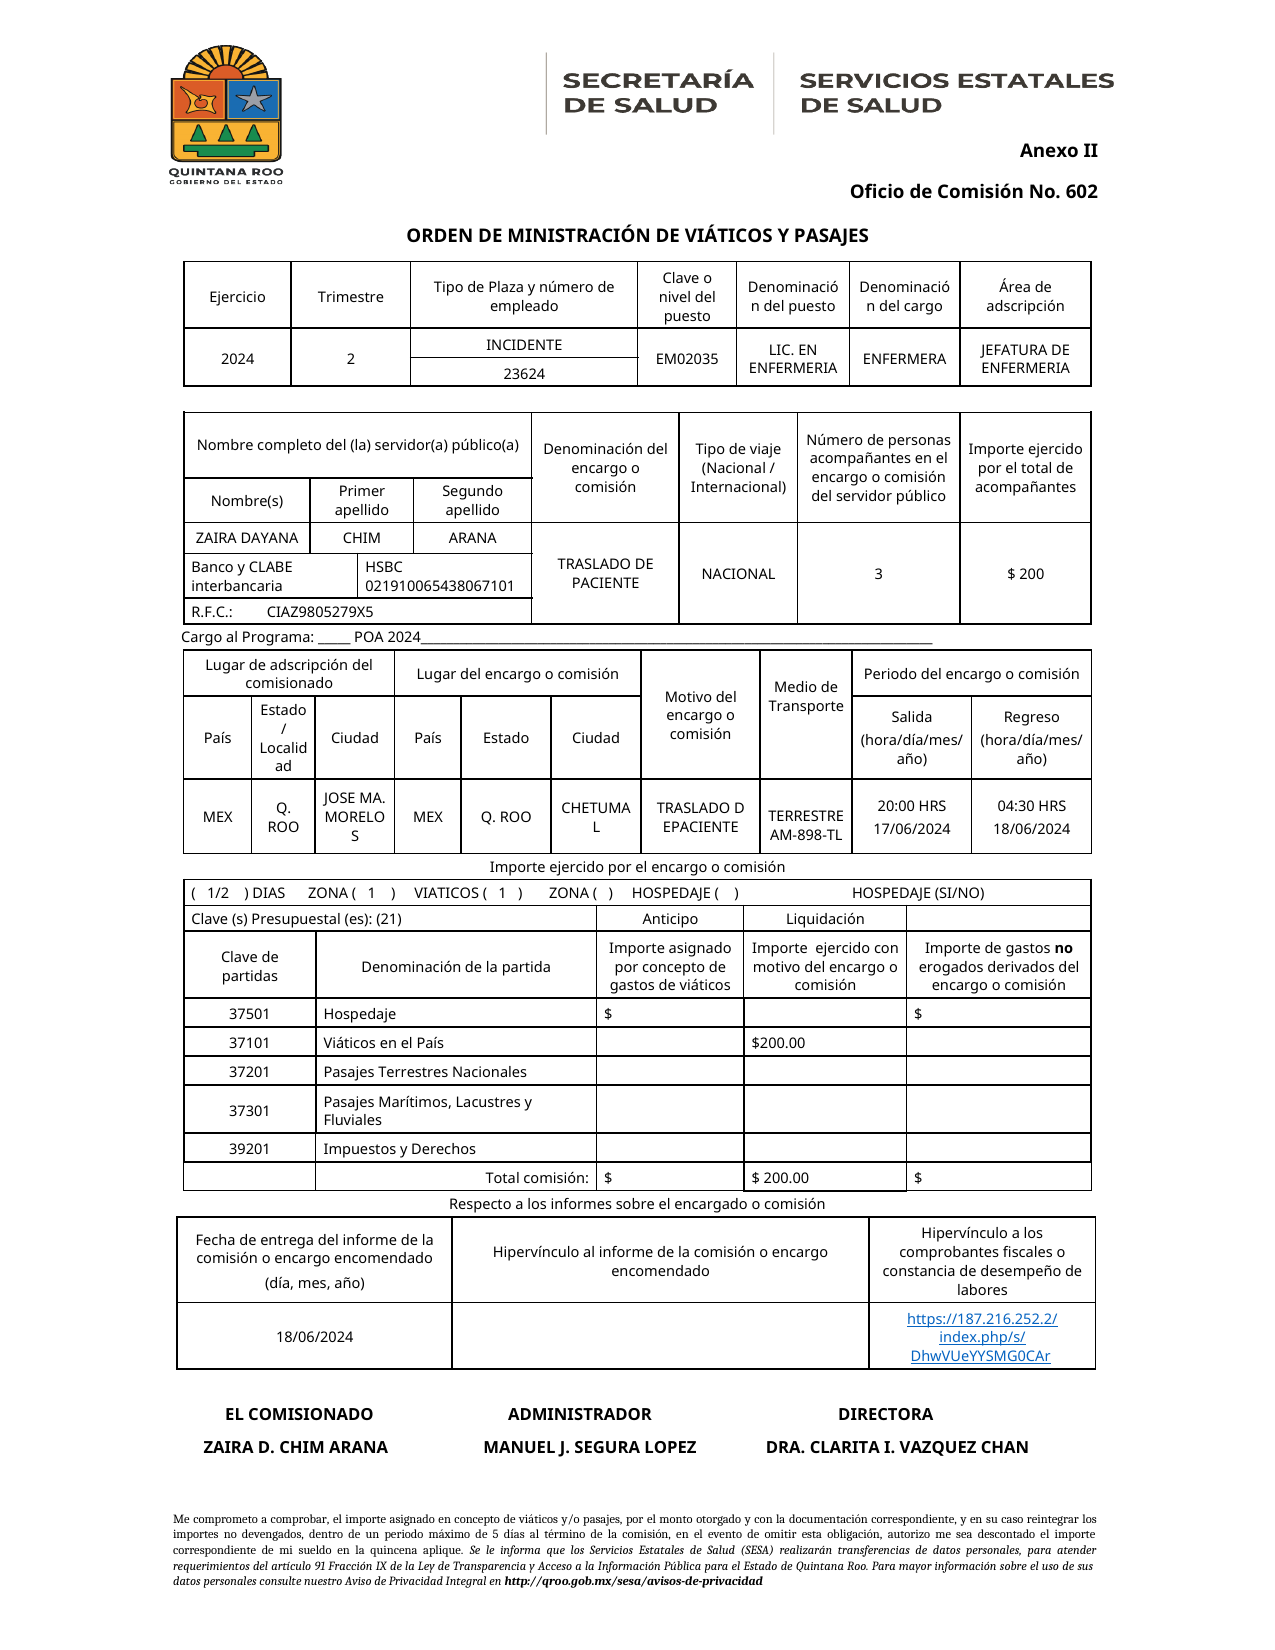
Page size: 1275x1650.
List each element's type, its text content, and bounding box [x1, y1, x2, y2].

table_cell JEFATURA DE ENFERMERIA [961, 329, 1090, 385]
table_cell Pasajes Terrestres Nacionales [317, 1057, 596, 1084]
picture [158, 40, 294, 189]
table_cell 2 [292, 329, 410, 385]
table_cell [745, 1086, 906, 1132]
table_cell 04:30 HRS 18/06/2024 [972, 780, 1091, 853]
table_cell Estado/Localidad [252, 697, 314, 778]
table_cell JOSE MA. MORELOS [316, 780, 394, 853]
text Oficio de Comisión No. 602 [177, 178, 1098, 204]
table_cell Estado [462, 697, 550, 778]
table_cell MEX [184, 780, 251, 853]
table_cell CHETUMAL [552, 780, 640, 853]
text Importe ejercido por el encargo o comisión [177, 857, 1098, 876]
table_cell [745, 1134, 906, 1161]
table_cell Nombre(s) [185, 479, 309, 522]
table_cell Importe asignado por concepto de gastos de viáticos [597, 932, 743, 997]
table_header Denominación del encargo o comisión [532, 413, 678, 522]
table_cell 37101 [185, 1028, 315, 1055]
table_cell Pasajes Marítimos, Lacustres y Fluviales [317, 1086, 596, 1132]
table_cell LIC. EN ENFERMERIA [737, 329, 849, 385]
table_cell Q. ROO [462, 780, 550, 853]
table_cell Viáticos en el País [317, 1028, 596, 1055]
table_cell $ [597, 999, 743, 1026]
table_cell ARANA [414, 523, 531, 553]
table_cell [184, 1163, 315, 1190]
text EL COMISIONADO ADMINISTRADOR DIRECTORA [177, 1402, 1009, 1425]
table_cell [907, 906, 1090, 930]
table_cell [597, 1028, 743, 1055]
table_header Lugar del encargo o comisión [395, 651, 640, 695]
table_cell 3 [798, 523, 959, 623]
table_cell Ciudad [316, 697, 394, 778]
table_cell Clave de partidas [185, 932, 315, 997]
table_cell Clave (s) Presupuestal (es): (21) [185, 906, 596, 930]
table_cell Importe de gastos no erogados derivados del encargo o comisión [907, 932, 1090, 997]
table_header Hipervínculo a los comprobantes fiscales o constancia de desempeño de labores [870, 1218, 1095, 1301]
table_cell Segundo apellido [414, 479, 531, 522]
table_cell $ 200 [961, 523, 1090, 623]
table_cell Hospedaje [317, 999, 596, 1026]
table_cell [745, 1057, 906, 1084]
table_cell [907, 1057, 1090, 1084]
table_cell Anticipo [597, 906, 743, 930]
table_cell 23624 [411, 358, 637, 385]
table_cell MEX [395, 780, 460, 853]
table_cell Liquidación [744, 906, 906, 930]
table_cell TRASLADO D EPACIENTE [642, 780, 759, 853]
text ZAIRA D. CHIM ARANA MANUEL J. SEGURA LOPEZ DRA. CLARITA I. VAZQUEZ CHAN [177, 1436, 1093, 1458]
table_cell $ [907, 1163, 1091, 1190]
table_header Clave o nivel del puesto [638, 262, 736, 327]
table_header Ejercicio [185, 262, 290, 327]
table_cell [907, 1028, 1090, 1055]
table_header Importe ejercido por el total de acompañantes [961, 413, 1090, 522]
table_cell [597, 1086, 743, 1132]
table_header Motivo del encargo o comisión [642, 651, 759, 778]
table_cell [907, 1086, 1090, 1132]
table_header Tipo de Plaza y número de empleado [411, 262, 637, 327]
table_cell EM02035 [638, 329, 736, 385]
table_cell $ 200.00 [745, 1163, 906, 1190]
table_cell 37301 [185, 1086, 315, 1132]
table_header Tipo de viaje (Nacional / Internacional) [680, 413, 797, 522]
table_header Trimestre [292, 262, 410, 327]
table_header Hipervínculo al informe de la comisión o encargo encomendado [453, 1218, 868, 1301]
table_cell ZAIRA DAYANA [185, 523, 309, 553]
table_cell https://187.216.252.2/index.php/s/DhwVUeYYSMG0CAr [870, 1303, 1095, 1368]
table_cell Q. ROO [252, 780, 314, 853]
table_cell $200.00 [745, 1028, 906, 1055]
table_cell Regreso (hora/día/mes/ año) [972, 697, 1091, 778]
table_header Nombre completo del (la) servidor(a) público(a) [185, 413, 531, 477]
table_cell Salida (hora/día/mes/ año) [853, 697, 971, 778]
table_cell Primer apellido [311, 479, 413, 522]
table_cell Impuestos y Derechos [316, 1134, 596, 1161]
table_cell [453, 1303, 868, 1368]
table_cell 20:00 HRS 17/06/2024 [853, 780, 971, 853]
text Anexo II [177, 139, 1098, 162]
picture [545, 52, 1114, 135]
table_header Fecha de entrega del informe de la comisión o encargo encomendado (día, mes, año) [178, 1218, 451, 1301]
table_cell ENFERMERA [850, 329, 959, 385]
table_cell HSBC 021910065438067101 [358, 554, 531, 597]
table_cell País [184, 697, 251, 778]
table_cell Banco y CLABE interbancaria [185, 554, 357, 597]
text Cargo al Programa: _____ POA 2024_______________________________________________________________________________ [177, 628, 1098, 647]
table_header Denominación del puesto [737, 262, 849, 327]
text ORDEN DE MINISTRACIÓN DE VIÁTICOS Y PASAJES [177, 223, 1098, 248]
table_cell TERRESTRE AM-898-TL [761, 780, 851, 853]
table_cell [907, 1134, 1090, 1161]
table_cell Total comisión: [316, 1163, 596, 1190]
table_cell INCIDENTE [411, 329, 637, 356]
table_header ( 1/2 ) DIAS ZONA ( 1 ) VIATICOS ( 1 ) ZONA ( ) HOSPEDAJE ( ) HOSPEDAJE (SI/NO) [185, 880, 1090, 904]
table_header Lugar de adscripción del comisionado [184, 651, 394, 695]
table_cell $ [907, 999, 1090, 1026]
table_cell 2024 [185, 329, 290, 385]
table_header Número de personas acompañantes en el encargo o comisión del servidor público [798, 413, 959, 522]
table_cell NACIONAL [680, 523, 797, 623]
table_cell CHIM [311, 523, 413, 553]
table_header Denominación del cargo [850, 262, 959, 327]
table_cell TRASLADO DE PACIENTE [532, 523, 678, 623]
text Respecto a los informes sobre el encargado o comisión [177, 1195, 1098, 1213]
table_cell [597, 1134, 743, 1161]
table_cell $ [597, 1163, 743, 1190]
table_header Periodo del encargo o comisión [853, 651, 1091, 695]
table_cell Ciudad [552, 697, 640, 778]
table_cell País [395, 697, 460, 778]
table_cell 37501 [185, 999, 315, 1026]
table_cell 39201 [185, 1134, 315, 1161]
table_header Medio de Transporte [761, 651, 851, 778]
table_cell [597, 1057, 743, 1084]
table_cell Importe ejercido con motivo del encargo o comisión [744, 932, 906, 997]
table_cell R.F.C.: CIAZ9805279X5 [185, 599, 531, 623]
table_cell Denominación de la partida [317, 932, 596, 997]
table_cell 18/06/2024 [178, 1303, 451, 1368]
table_cell 37201 [185, 1057, 315, 1084]
table_cell [745, 999, 906, 1026]
table_header Área de adscripción [961, 262, 1090, 327]
